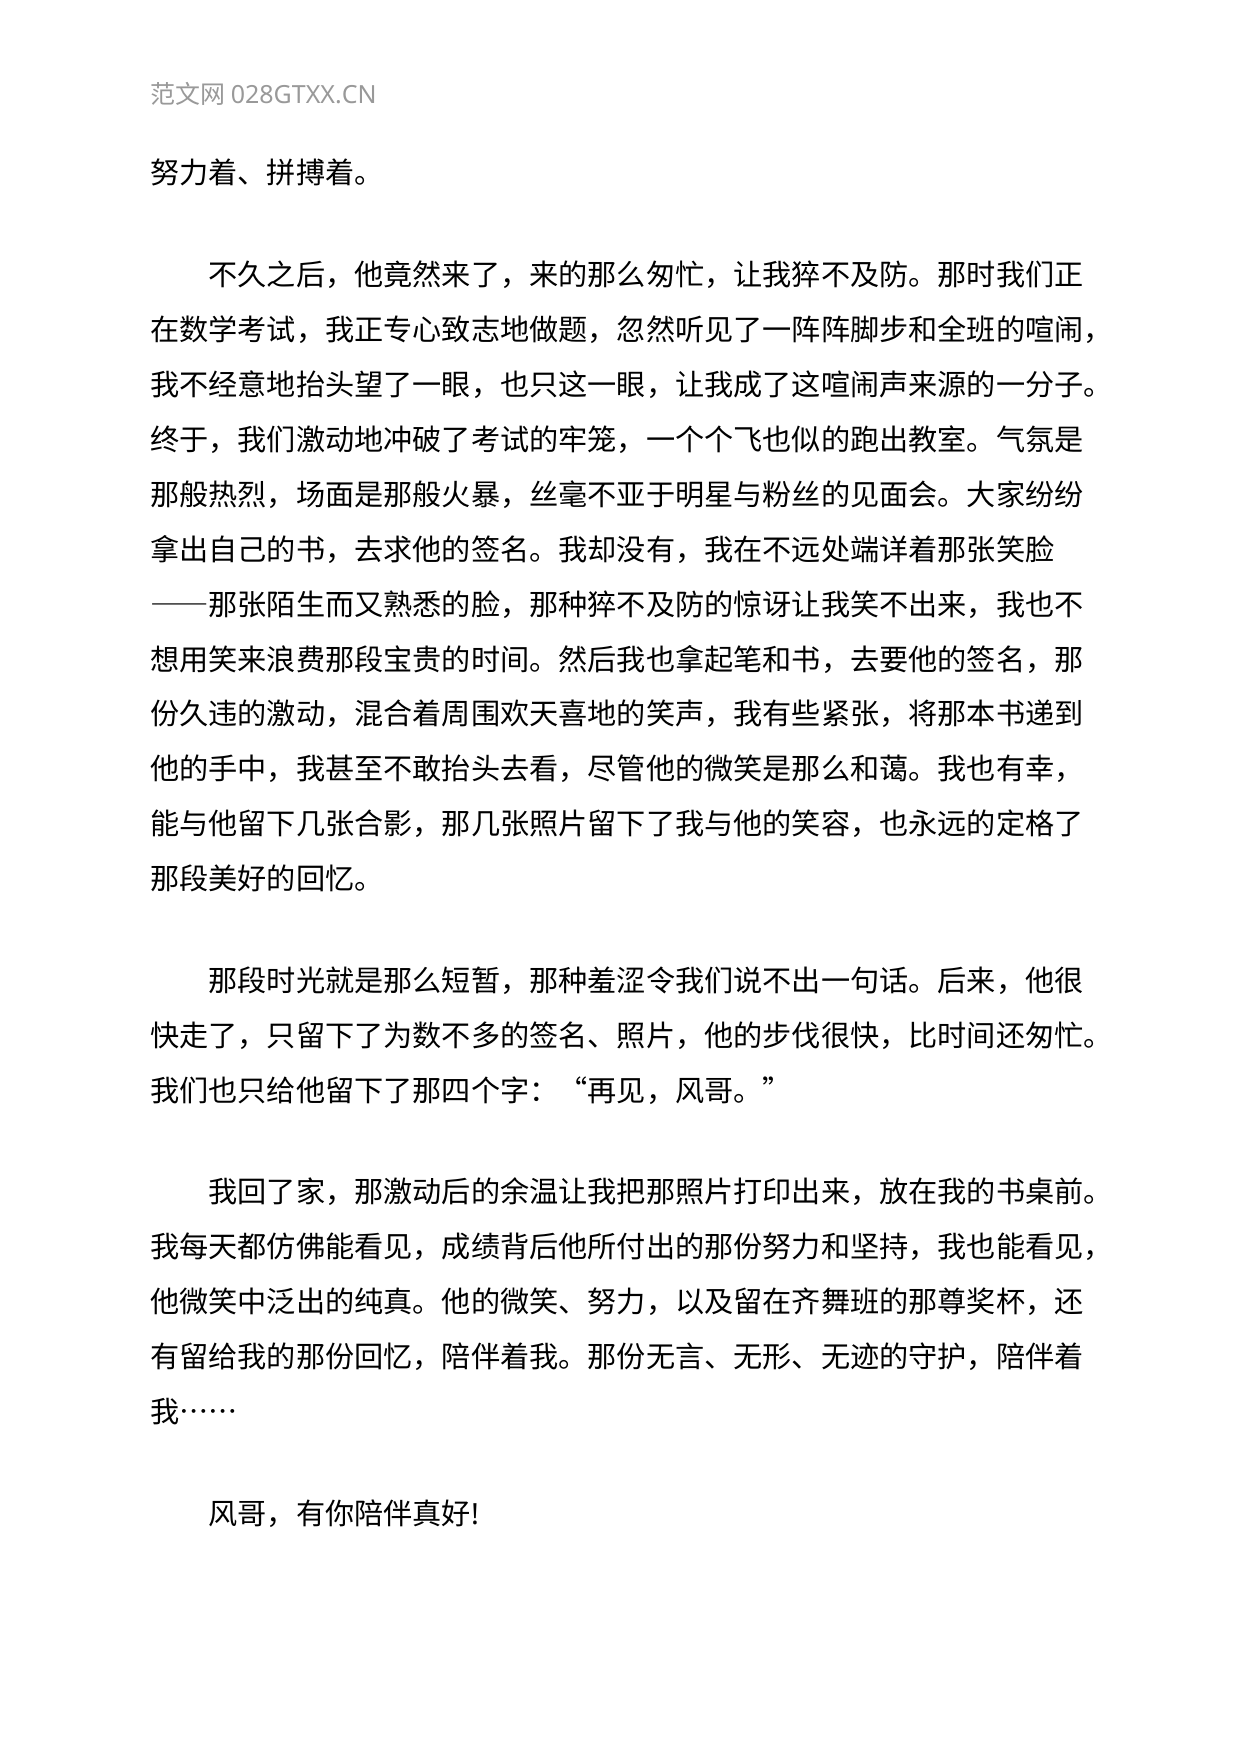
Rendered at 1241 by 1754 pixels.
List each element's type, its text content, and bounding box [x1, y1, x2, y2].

text 风哥，有你陪伴真好! [150, 1490, 1090, 1533]
text 那段时光就是那么短暂，那种羞涩令我们说不出一句话。后来，他很快走了，只留下了为数不多的签名、照片，他的步伐很快，比时间还匆忙。我们也只给他留下了那四个字：“再见，风哥。” [150, 957, 1090, 1109]
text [150, 150, 1090, 192]
text 不久之后，他竟然来了，来的那么匆忙，让我猝不及防。那时我们正在数学考试，我正专心致志地做题，忽然听见了一阵阵脚步和全班的喧闹，我不经意地抬头望了一眼，也只这一眼，让我成了这喧闹声来源的一分子。终于，我们激动地冲破了考试的牢笼，一个个飞也似的跑出教室。气氛是那般热烈，场面是那般火暴，丝毫不亚于明星与粉丝的见面会。大家纷纷拿出自己的书，去求他的签名。我却没有，我在不远处端详着那张笑脸——那张陌生而又熟悉的脸，那种猝不及防的惊讶让我笑不出来，我也不想用笑来浪费那段宝贵的时间。然后我也拿起笔和书，去要他的签名，那份久违的激动，混合着周围欢天喜地的笑声，我有些紧张，将那本书递到他的手中，我甚至不敢抬头去看，尽管他的微笑是那么和蔼。我也有幸，能与他留下几张合影，那几张照片留下了我与他的笑容，也永远的定格了那段美好的回忆。 [150, 252, 1090, 898]
text 我回了家，那激动后的余温让我把那照片打印出来，放在我的书桌前。我每天都仿佛能看见，成绩背后他所付出的那份努力和坚持，我也能看见，他微笑中泛出的纯真。他的微笑、努力，以及留在齐舞班的那尊奖杯，还有留给我的那份回忆，陪伴着我。那份无言、无形、无迹的守护，陪伴着我…… [150, 1169, 1090, 1431]
